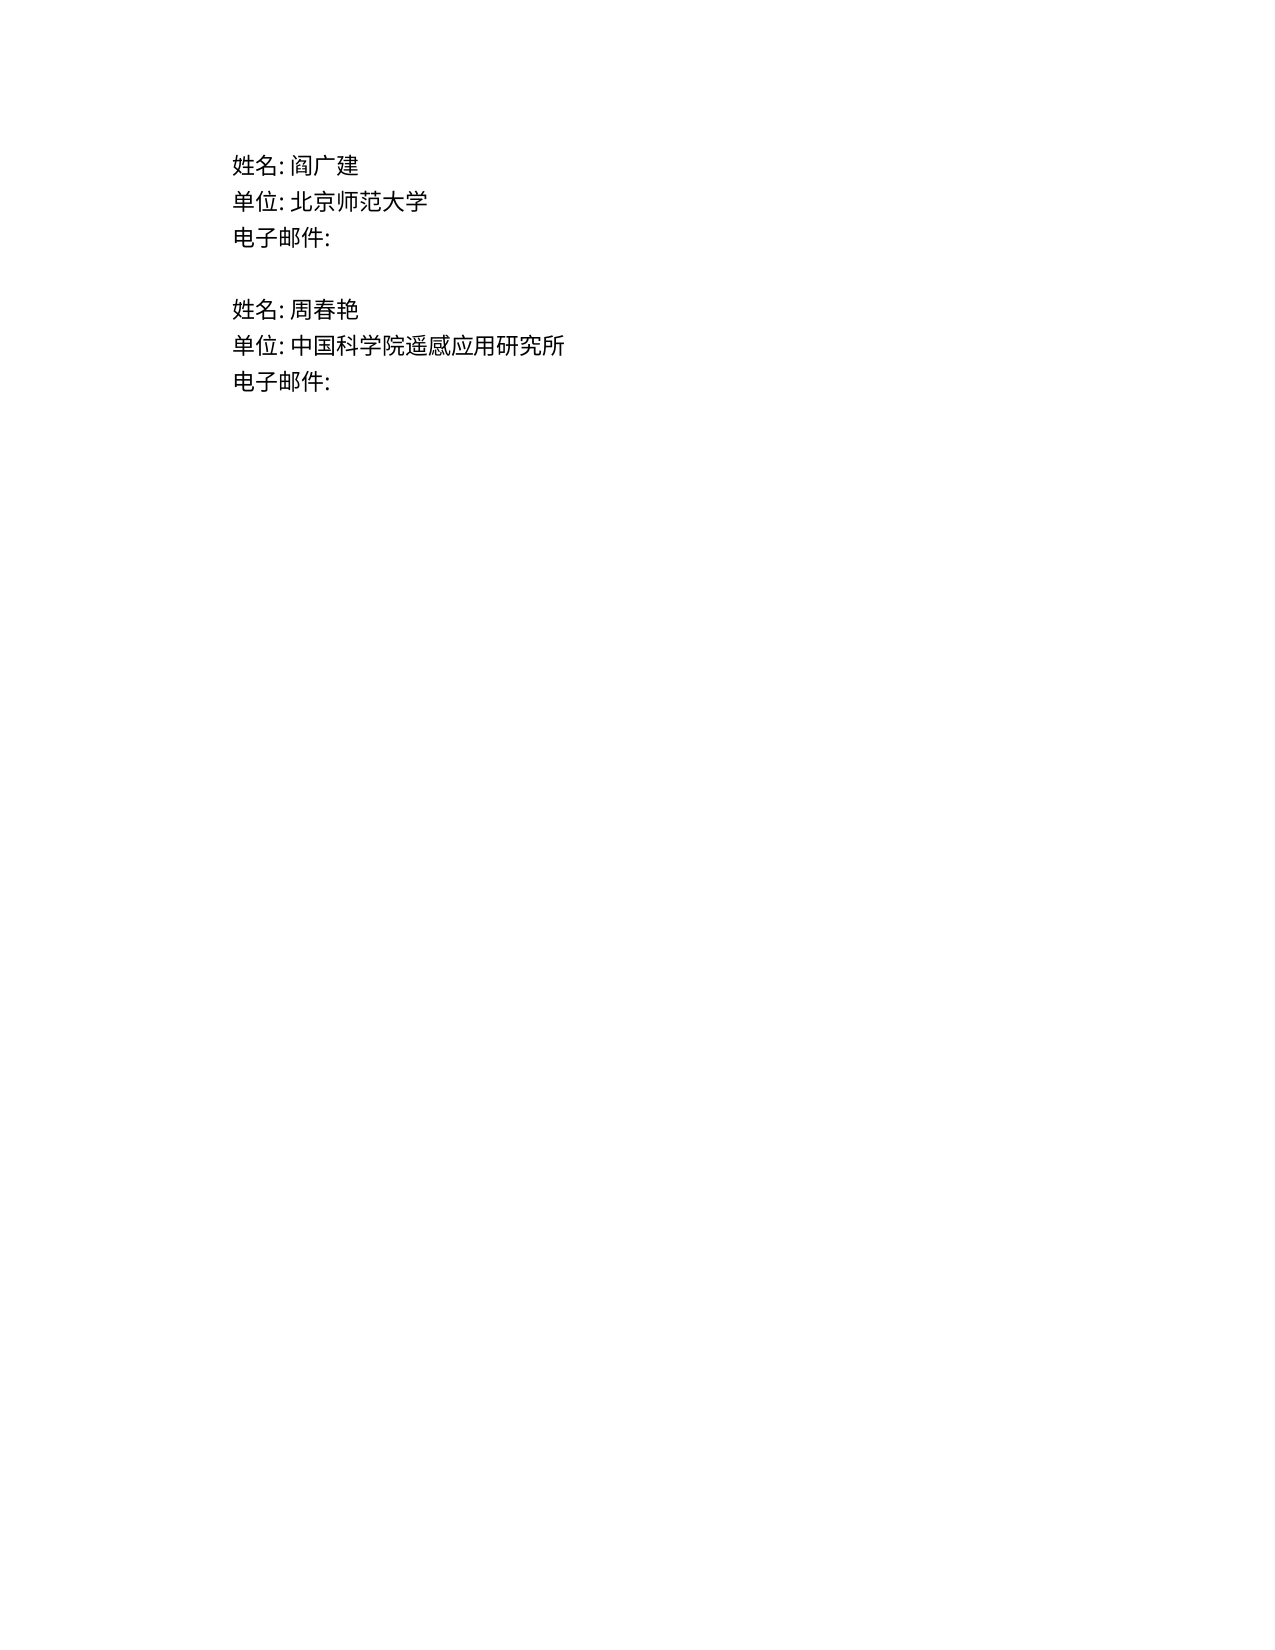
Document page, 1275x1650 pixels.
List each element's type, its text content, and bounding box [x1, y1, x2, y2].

text 姓名: 阎广建 单位: 北京师范大学 电子邮件: 姓名: 周春艳 单位: 中国科学院遥感应用研究所 电子邮件: [232, 150, 1087, 469]
